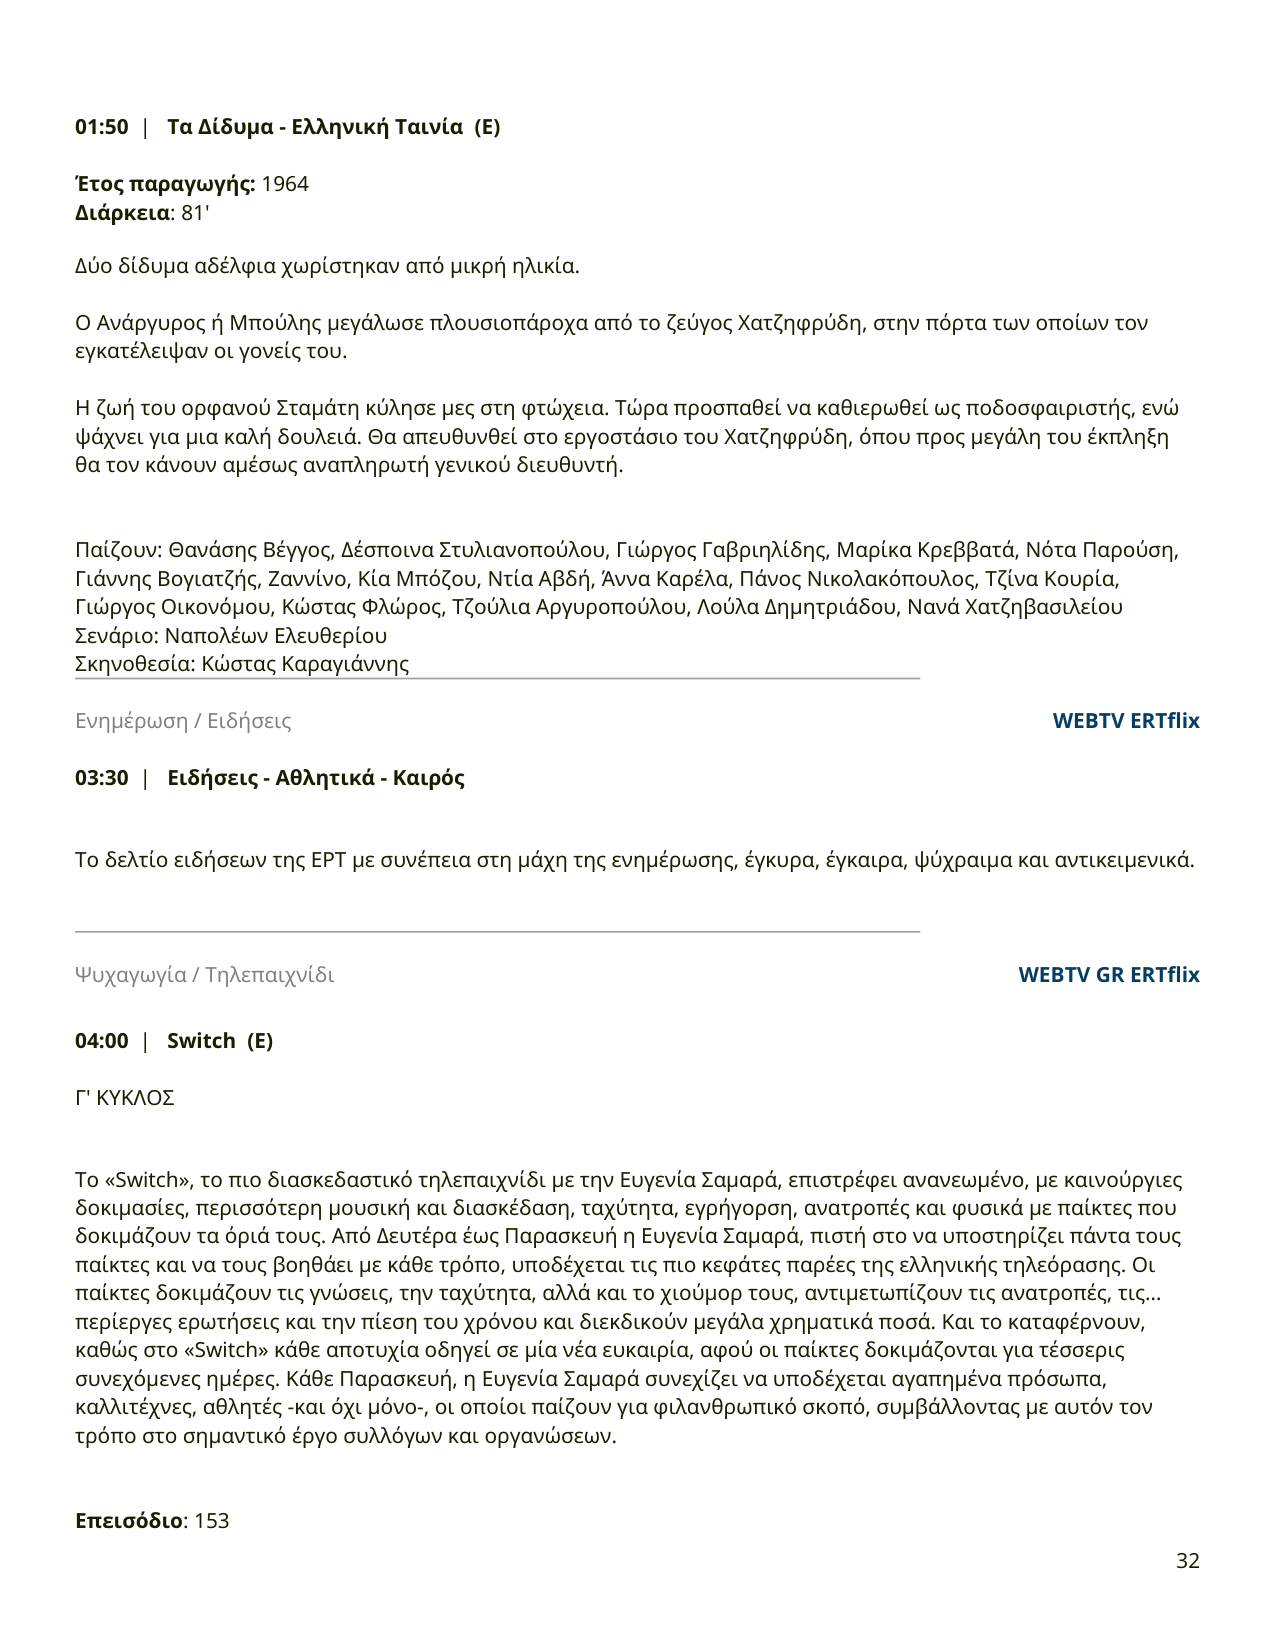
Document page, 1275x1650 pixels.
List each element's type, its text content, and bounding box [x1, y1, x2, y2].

table_header Ψυχαγωγία / Τηλεπαιχνίδι [75, 960, 637, 988]
text 04:00 | Switch (E) Γ' ΚΥΚΛΟΣ [75, 988, 1200, 1140]
table_header WEBTV GR ERTflix [638, 960, 1200, 988]
text Το «Switch», το πιο διασκεδαστικό τηλεπαιχνίδι με την Ευγενία Σαμαρά, επιστρέφει ανανεωμένο, με καινούργιες δοκιμασίες, περισσότερη μουσική και διασκέδαση, ταχύτητα, εγρήγορση, ανατροπές και φυσικά με παίκτες που δοκιμάζουν τα όριά τους. Από Δευτέρα έως Παρασκευή η Ευγενία Σαμαρά, πιστή στο να υποστηρίζει πάντα τους παίκτες και να τους βοηθάει με κάθε τρόπο, υποδέχεται τις πιο κεφάτες παρέες της ελληνικής τηλεόρασης. Οι παίκτες δοκιμάζουν τις γνώσεις, την ταχύτητα, αλλά και το χιούμορ τους, αντιμετωπίζουν τις ανατροπές, τις… περίεργες ερωτήσεις και την πίεση του χρόνου και διεκδικούν μεγάλα χρηματικά ποσά. Και το καταφέρνουν, καθώς στο «Switch» κάθε αποτυχία οδηγεί σε μία νέα ευκαιρία, αφού οι παίκτες δοκιμάζονται για τέσσερις συνεχόμενες ημέρες. Κάθε Παρασκευή, η Ευγενία Σαμαρά συνεχίζει να υποδέχεται αγαπημένα πρόσωπα, καλλιτέχνες, αθλητές -και όχι μόνο-, οι οποίοι παίζουν για φιλανθρωπικό σκοπό, συμβάλλοντας με αυτόν τον τρόπο στο σημαντικό έργο συλλόγων και οργανώσεων. [75, 1165, 1200, 1449]
table_header Ενημέρωση / Ειδήσεις [75, 706, 637, 735]
text Δύο δίδυμα αδέλφια χωρίστηκαν από μικρή ηλικία. Ο Ανάργυρος ή Μπούλης μεγάλωσε πλουσιοπάροχα από το ζεύγος Χατζηφρύδη, στην πόρτα των οποίων τον εγκατέλειψαν οι γονείς του. Η ζωή του ορφανού Σταμάτη κύλησε μες στη φτώχεια. Τώρα προσπαθεί να καθιερωθεί ως ποδοσφαιριστής, ενώ ψάχνει για μια καλή δουλειά. Θα απευθυνθεί στο εργοστάσιο του Χατζηφρύδη, όπου προς μεγάλη του έκπληξη θα τον κάνουν αμέσως αναπληρωτή γενικού διευθυντή. [75, 251, 1200, 479]
text Παίζουν: Θανάσης Βέγγος, Δέσποινα Στυλιανοπούλου, Γιώργος Γαβριηλίδης, Μαρίκα Κρεββατά, Νότα Παρούση, Γιάννης Βογιατζής, Ζαννίνο, Κία Μπόζου, Ντία Αβδή, Άννα Καρέλα, Πάνος Νικολακόπουλος, Τζίνα Κουρία, Γιώργος Οικονόμου, Κώστας Φλώρος, Τζούλια Αργυροπούλου, Λούλα Δημητριάδου, Νανά Χατζηβασιλείου Σενάριο: Ναπολέων Ελευθερίου Σκηνοθεσία: Κώστας Καραγιάννης [75, 479, 1200, 678]
text Το δελτίο ειδήσεων της ΕΡΤ με συνέπεια στη μάχη της ενημέρωσης, έγκυρα, έγκαιρα, ψύχραιμα και αντικειμενικά. [75, 846, 1200, 874]
table_header WEBTV ERTflix [638, 706, 1200, 735]
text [75, 1449, 1200, 1534]
text 03:30 | Ειδήσεις - Αθλητικά - Καιρός [75, 735, 1200, 821]
text 01:50 | Τα Δίδυμα - Ελληνική Ταινία (E) Έτος παραγωγής: 1964 Διάρκεια: 81' [75, 75, 1200, 226]
